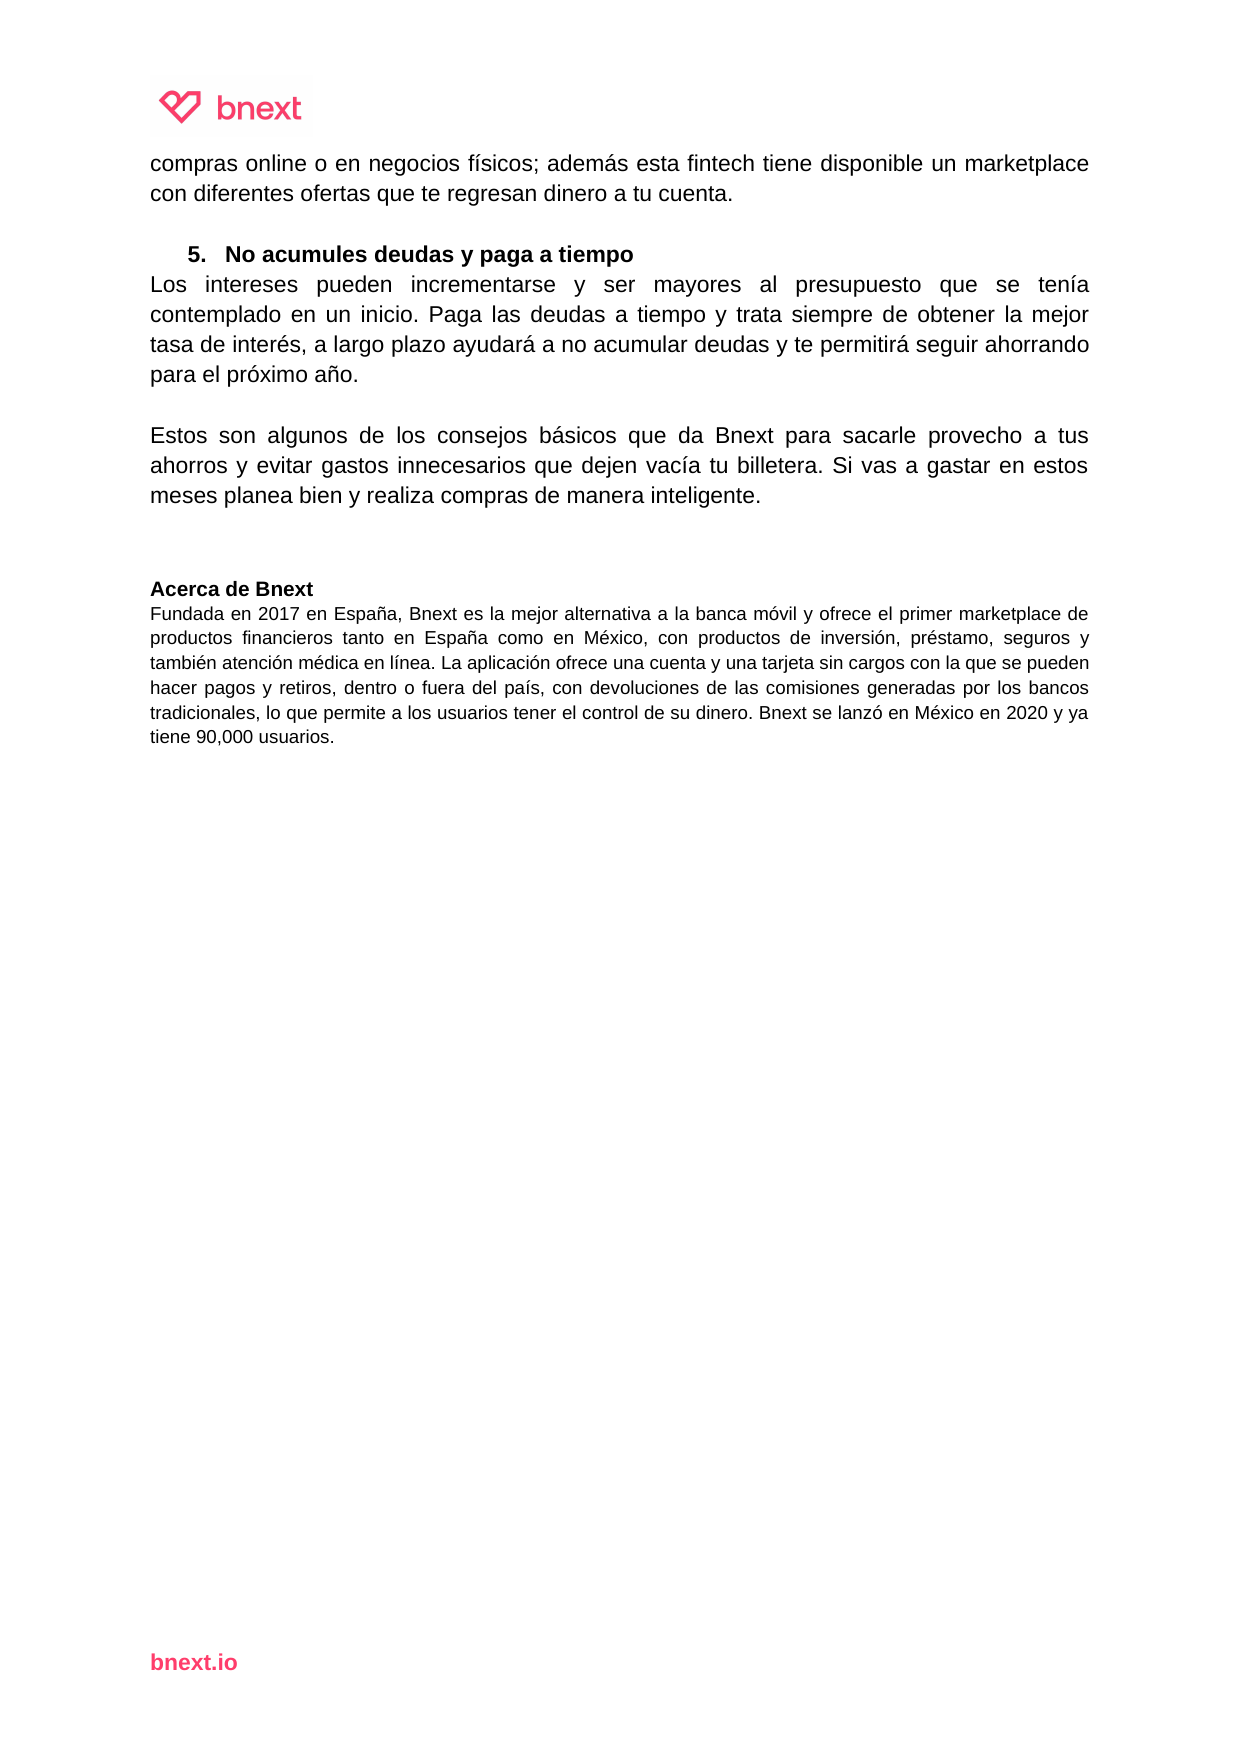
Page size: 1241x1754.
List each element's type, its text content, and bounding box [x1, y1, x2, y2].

text Fundada en 2017 en España, Bnext es la mejor alternativa a la banca móvil y ofrece el primer marketplace de productos financieros tanto en España como en México, con productos de inversión, préstamo, seguros y también atención médica en línea. La aplicación ofrece una cuenta y una tarjeta sin cargos con la que se pueden hacer pagos y retiros, dentro o fuera del país, con devoluciones de las comisiones generadas por los bancos tradicionales, lo que permite a los usuarios tener el control de su dinero. Bnext se lanzó en México en 2020 y ya tiene 90,000 usuarios. [150, 602, 1090, 748]
text Los intereses pueden incrementarse y ser mayores al presupuesto que se tenía contemplado en un inicio. Paga las deudas a tiempo y trata siempre de obtener la mejor tasa de interés, a largo plazo ayudará a no acumular deudas y te permitirá seguir ahorrando para el próximo año. [150, 271, 1090, 388]
text Acerca de Bnext [150, 576, 1090, 600]
list No acumules deudas y paga a tiempo [187, 241, 1090, 267]
picture [150, 75, 314, 137]
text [150, 150, 1090, 207]
text Estos son algunos de los consejos básicos que da Bnext para sacarle provecho a tus ahorros y evitar gastos innecesarios que dejen vacía tu billetera. Si vas a gastar en estos meses planea bien y realiza compras de manera inteligente. [150, 422, 1090, 509]
